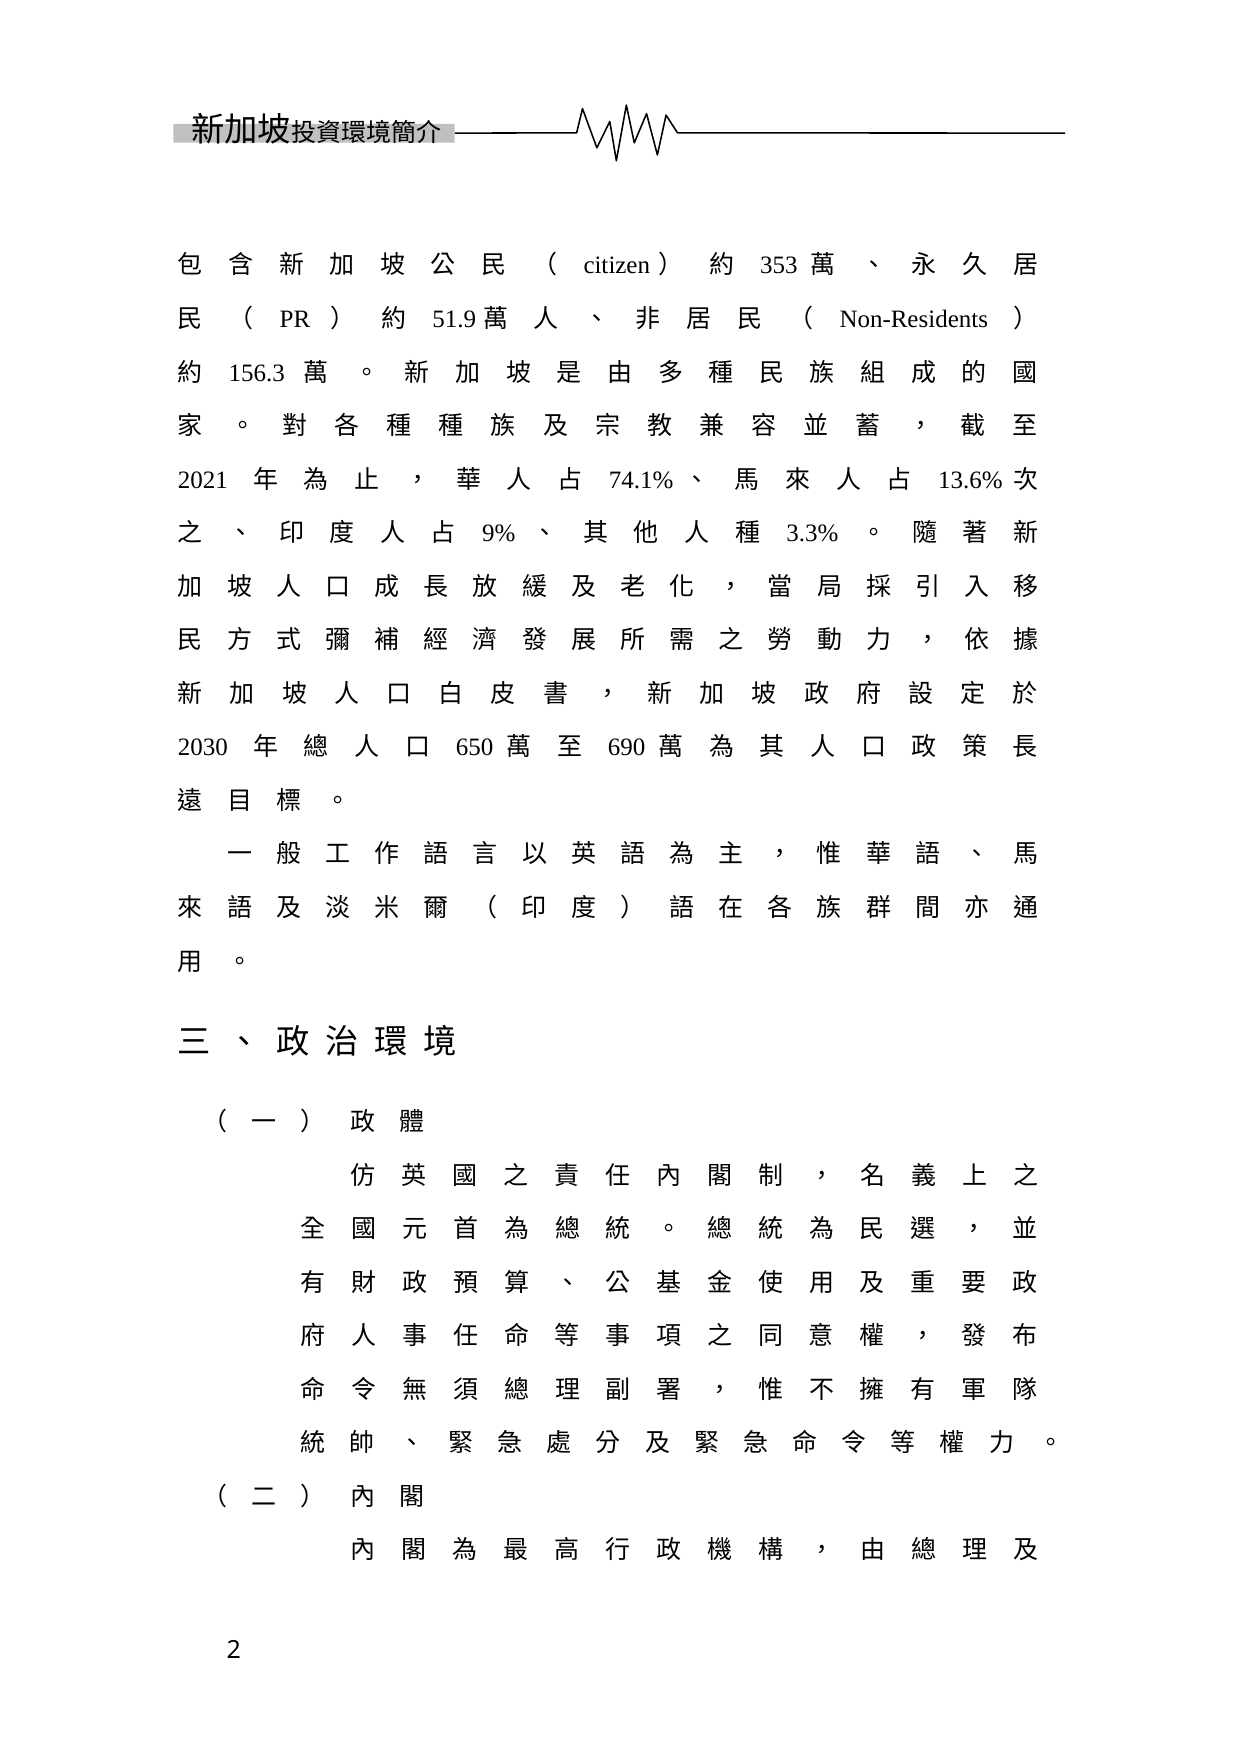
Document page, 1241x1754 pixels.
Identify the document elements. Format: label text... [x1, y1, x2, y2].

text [276, 1521, 1063, 1575]
text 仿英國之責任內閣制，名義上之全國元首為總統。總統為民選，並有財政預算、公基金使用及重要政府人事任命等事項之同意權，發布命令無須總理副署，惟不擁有軍隊統帥、緊急處分及緊急命令等權力。 [276, 1146, 1063, 1468]
text 三、政治環境 [178, 1013, 1063, 1066]
text 一般工作語言以英語為主，惟華語、馬來語及淡米爾（印度）語在各族群間亦通用。 [178, 825, 1063, 986]
text （一）政體 [202, 1093, 1063, 1146]
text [178, 236, 1063, 825]
text （二）內閣 [202, 1468, 1063, 1521]
